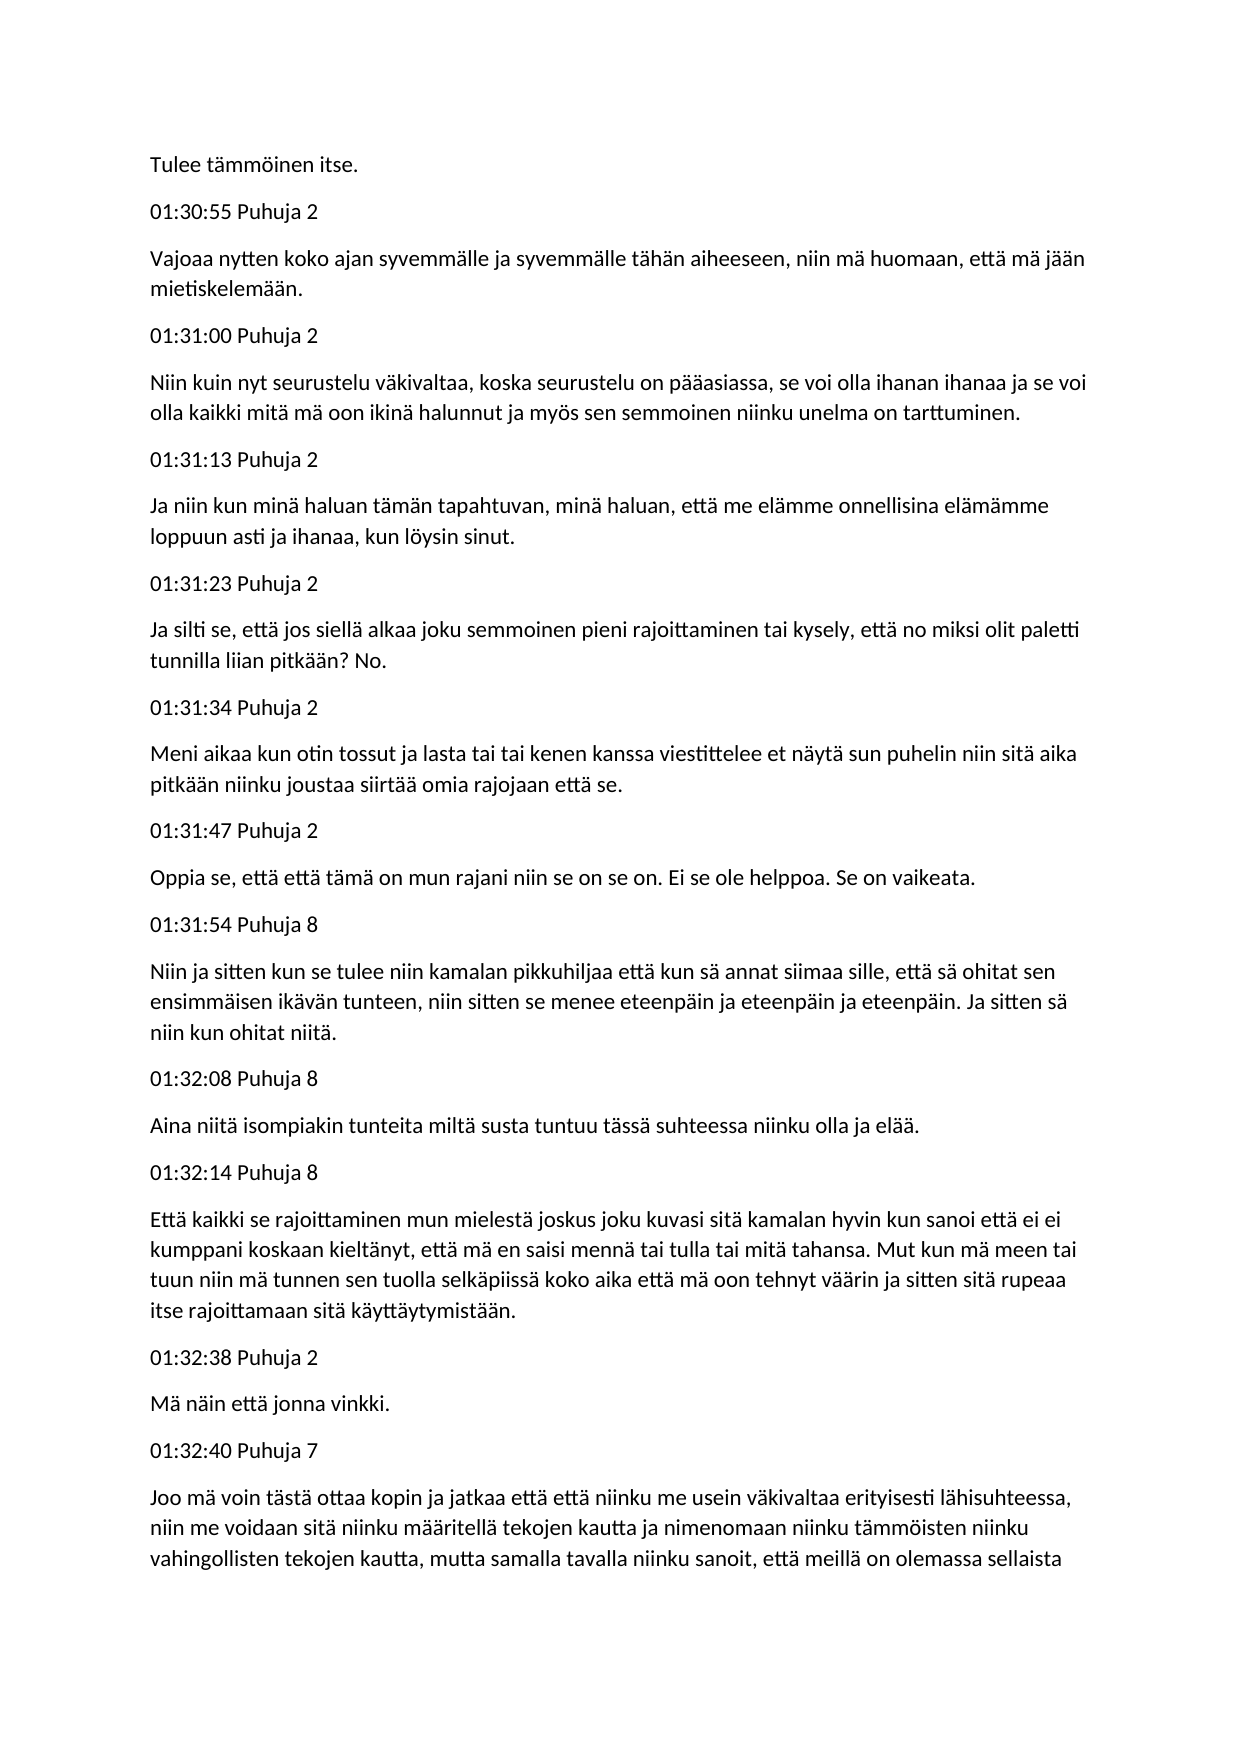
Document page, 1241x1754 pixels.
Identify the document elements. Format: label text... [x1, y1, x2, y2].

text 01:32:38 Puhuja 2 [150, 1343, 1090, 1371]
text Oppia se, että että tämä on mun rajani niin se on se on. Ei se ole helppoa. Se on vaikeata. [150, 863, 1090, 892]
text 01:31:54 Puhuja 8 [150, 910, 1090, 938]
text 01:30:55 Puhuja 2 [150, 197, 1090, 225]
text Tulee tämmöinen itse. [150, 150, 1090, 178]
text Mä näin että jonna vinkki. [150, 1389, 1090, 1418]
text 01:32:08 Puhuja 8 [150, 1064, 1090, 1093]
text 01:31:47 Puhuja 2 [150, 817, 1090, 845]
text 01:32:40 Puhuja 7 [150, 1436, 1090, 1464]
text Ja silti se, että jos siellä alkaa joku semmoinen pieni rajoittaminen tai kysely, että no miksi olit paletti tunnilla liian pitkään? No. [150, 616, 1090, 674]
text 01:32:14 Puhuja 8 [150, 1158, 1090, 1186]
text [150, 1483, 1090, 1572]
text Niin kuin nyt seurustelu väkivaltaa, koska seurustelu on pääasiassa, se voi olla ihanan ihanaa ja se voi olla kaikki mitä mä oon ikinä halunnut ja myös sen semmoinen niinku unelma on tarttuminen. [150, 368, 1090, 426]
text 01:31:13 Puhuja 2 [150, 445, 1090, 473]
text 01:31:23 Puhuja 2 [150, 569, 1090, 597]
text Että kaikki se rajoittaminen mun mielestä joskus joku kuvasi sitä kamalan hyvin kun sanoi että ei ei kumppani koskaan kieltänyt, että mä en saisi mennä tai tulla tai mitä tahansa. Mut kun mä meen tai tuun niin mä tunnen sen tuolla selkäpiissä koko aika että mä oon tehnyt väärin ja sitten sitä rupeaa itse rajoittamaan sitä käyttäytymistään. [150, 1205, 1090, 1324]
text 01:31:34 Puhuja 2 [150, 693, 1090, 721]
text Niin ja sitten kun se tulee niin kamalan pikkuhiljaa että kun sä annat siimaa sille, että sä ohitat sen ensimmäisen ikävän tunteen, niin sitten se menee eteenpäin ja eteenpäin ja eteenpäin. Ja sitten sä niin kun ohitat niitä. [150, 957, 1090, 1046]
text Aina niitä isompiakin tunteita miltä susta tuntuu tässä suhteessa niinku olla ja elää. [150, 1111, 1090, 1139]
text Vajoaa nytten koko ajan syvemmälle ja syvemmälle tähän aiheeseen, niin mä huomaan, että mä jään mietiskelemään. [150, 244, 1090, 302]
text Meni aikaa kun otin tossut ja lasta tai tai kenen kanssa viestittelee et näytä sun puhelin niin sitä aika pitkään niinku joustaa siirtää omia rajojaan että se. [150, 739, 1090, 798]
text 01:31:00 Puhuja 2 [150, 321, 1090, 349]
text Ja niin kun minä haluan tämän tapahtuvan, minä haluan, että me elämme onnellisina elämämme loppuun asti ja ihanaa, kun löysin sinut. [150, 492, 1090, 550]
